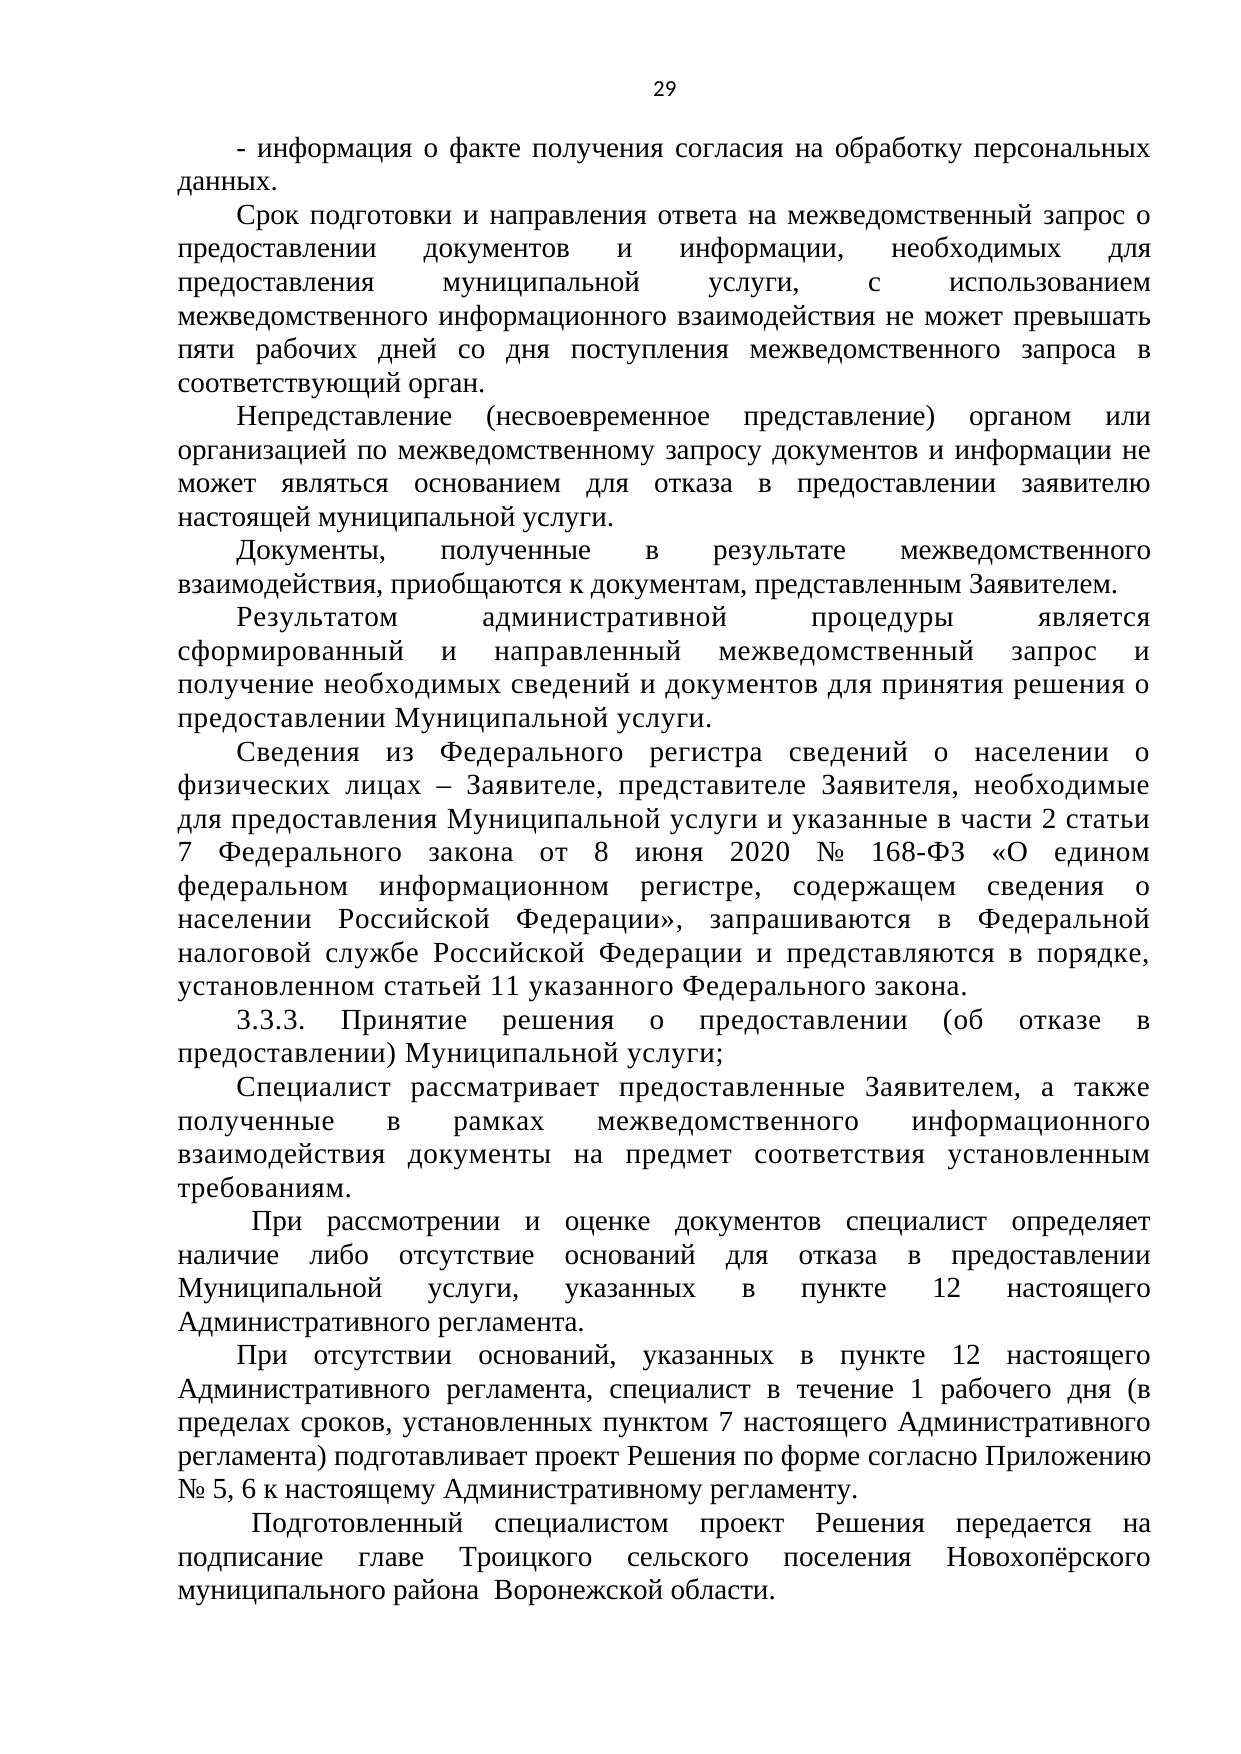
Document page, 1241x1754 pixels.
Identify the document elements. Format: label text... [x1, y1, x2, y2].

text Сведения из Федерального регистра сведений о населении о физических лицах – Заявителе, представителе Заявителя, необходимые для предоставления Муниципальной услуги и указанные в части 2 статьи 7 Федерального закона от 8 июня 2020 № 168-ФЗ «О едином федеральном информационном регистре, содержащем сведения о населении Российской Федерации», запрашиваются в Федеральной налоговой службе Российской Федерации и представляются в порядке, установленном статьей 11 указанного Федерального закона. [177, 734, 1152, 1002]
text Документы, полученные в результате межведомственного взаимодействия, приобщаются к документам, представленным Заявителем. [177, 532, 1152, 599]
text 3.3.3. Принятие решения о предоставлении (об отказе в предоставлении) Муниципальной услуги; [177, 1002, 1152, 1069]
text Результатом административной процедуры является сформированный и направленный межведомственный запрос и получение необходимых сведений и документов для принятия решения о предоставлении Муниципальной услуги. [177, 599, 1152, 734]
text Подготовленный специалистом проект Решения передается на подписание главе Троицкого сельского поселения Новохопёрского муниципального района Воронежской области. [177, 1505, 1152, 1606]
text При рассмотрении и оценке документов специалист определяет наличие либо отсутствие оснований для отказа в предоставлении Муниципальной услуги, указанных в пункте 12 настоящего Административного регламента. [177, 1203, 1152, 1337]
text Специалист рассматривает предоставленные Заявителем, а также полученные в рамках межведомственного информационного взаимодействия документы на предмет соответствия установленным требованиям. [177, 1069, 1152, 1203]
text Срок подготовки и направления ответа на межведомственный запрос о предоставлении документов и информации, необходимых для предоставления муниципальной услуги, с использованием межведомственного информационного взаимодействия не может превышать пяти рабочих дней со дня поступления межведомственного запроса в соответствующий орган. [177, 197, 1152, 398]
text Непредставление (несвоевременное представление) органом или организацией по межведомственному запросу документов и информации не может являться основанием для отказа в предоставлении заявителю настоящей муниципальной услуги. [177, 398, 1152, 532]
text При отсутствии оснований, указанных в пункте 12 настоящего Административного регламента, специалист в течение 1 рабочего дня (в пределах сроков, установленных пунктом 7 настоящего Административного регламента) подготавливает проект Решения по форме согласно Приложению № 5, 6 к настоящему Административному регламенту. [177, 1337, 1152, 1505]
text - информация о факте получения согласия на обработку персональных данных. [177, 130, 1152, 197]
